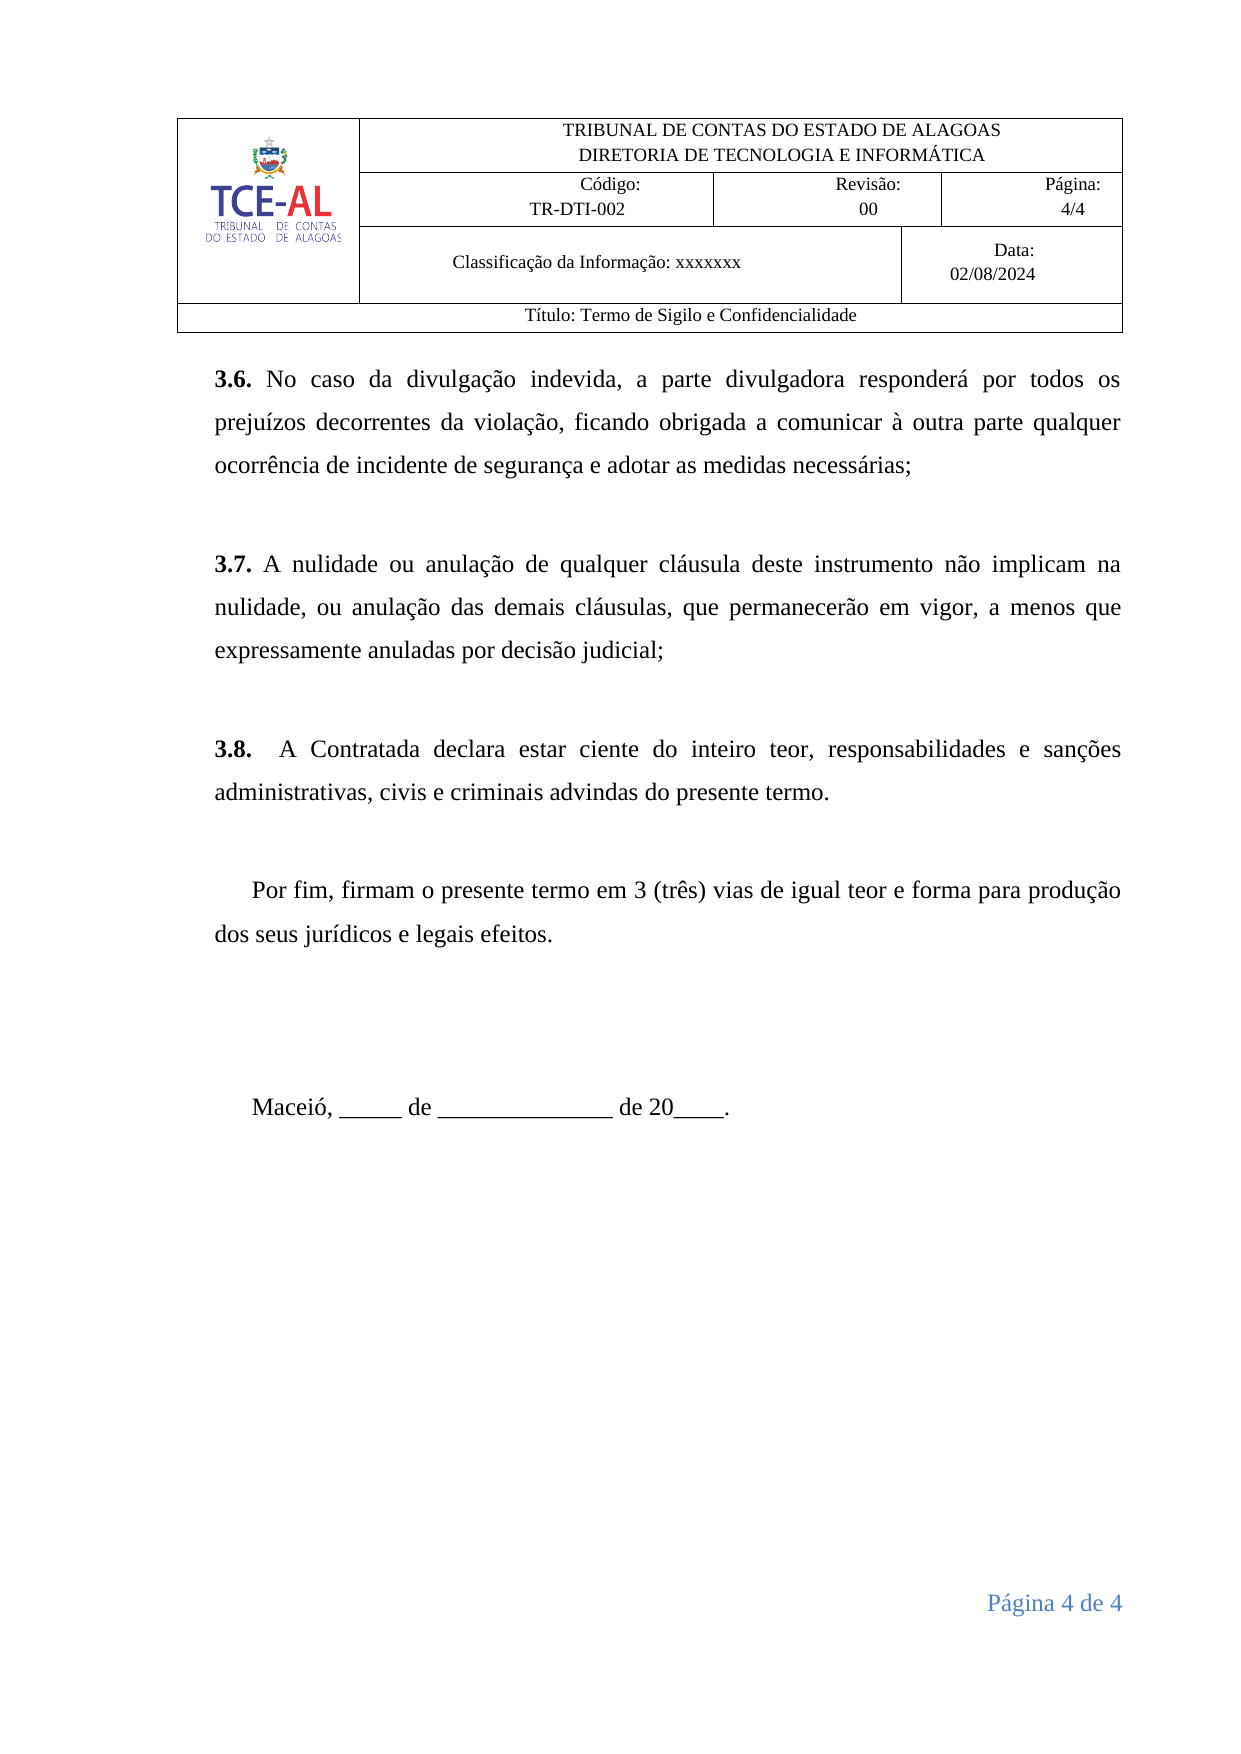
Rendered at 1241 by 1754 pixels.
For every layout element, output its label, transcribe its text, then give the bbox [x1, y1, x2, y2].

text 3.8. A Contratada declara estar ciente do inteiro teor, responsabilidades e sanções administrativas, civis e criminais advindas do presente termo. [214, 734, 1122, 806]
picture [206, 136, 342, 242]
text Por fim, firmam o presente termo em 3 (três) vias de igual teor e forma para produção dos seus jurídicos e legais efeitos. [214, 876, 1122, 960]
text 3.6. No caso da divulgação indevida, a parte divulgadora responderá por todos os prejuízos decorrentes da violação, ficando obrigada a comunicar à outra parte qualquer ocorrência de incidente de segurança e adotar as medidas necessárias; [214, 364, 1122, 479]
text 3.7. A nulidade ou anulação de qualquer cláusula deste instrumento não implicam na nulidade, ou anulação das demais cláusulas, que permanecerão em vigor, a menos que expressamente anuladas por decisão judicial; [214, 549, 1122, 664]
text Maceió, _____ de ______________ de 20____. [214, 1092, 1122, 1121]
